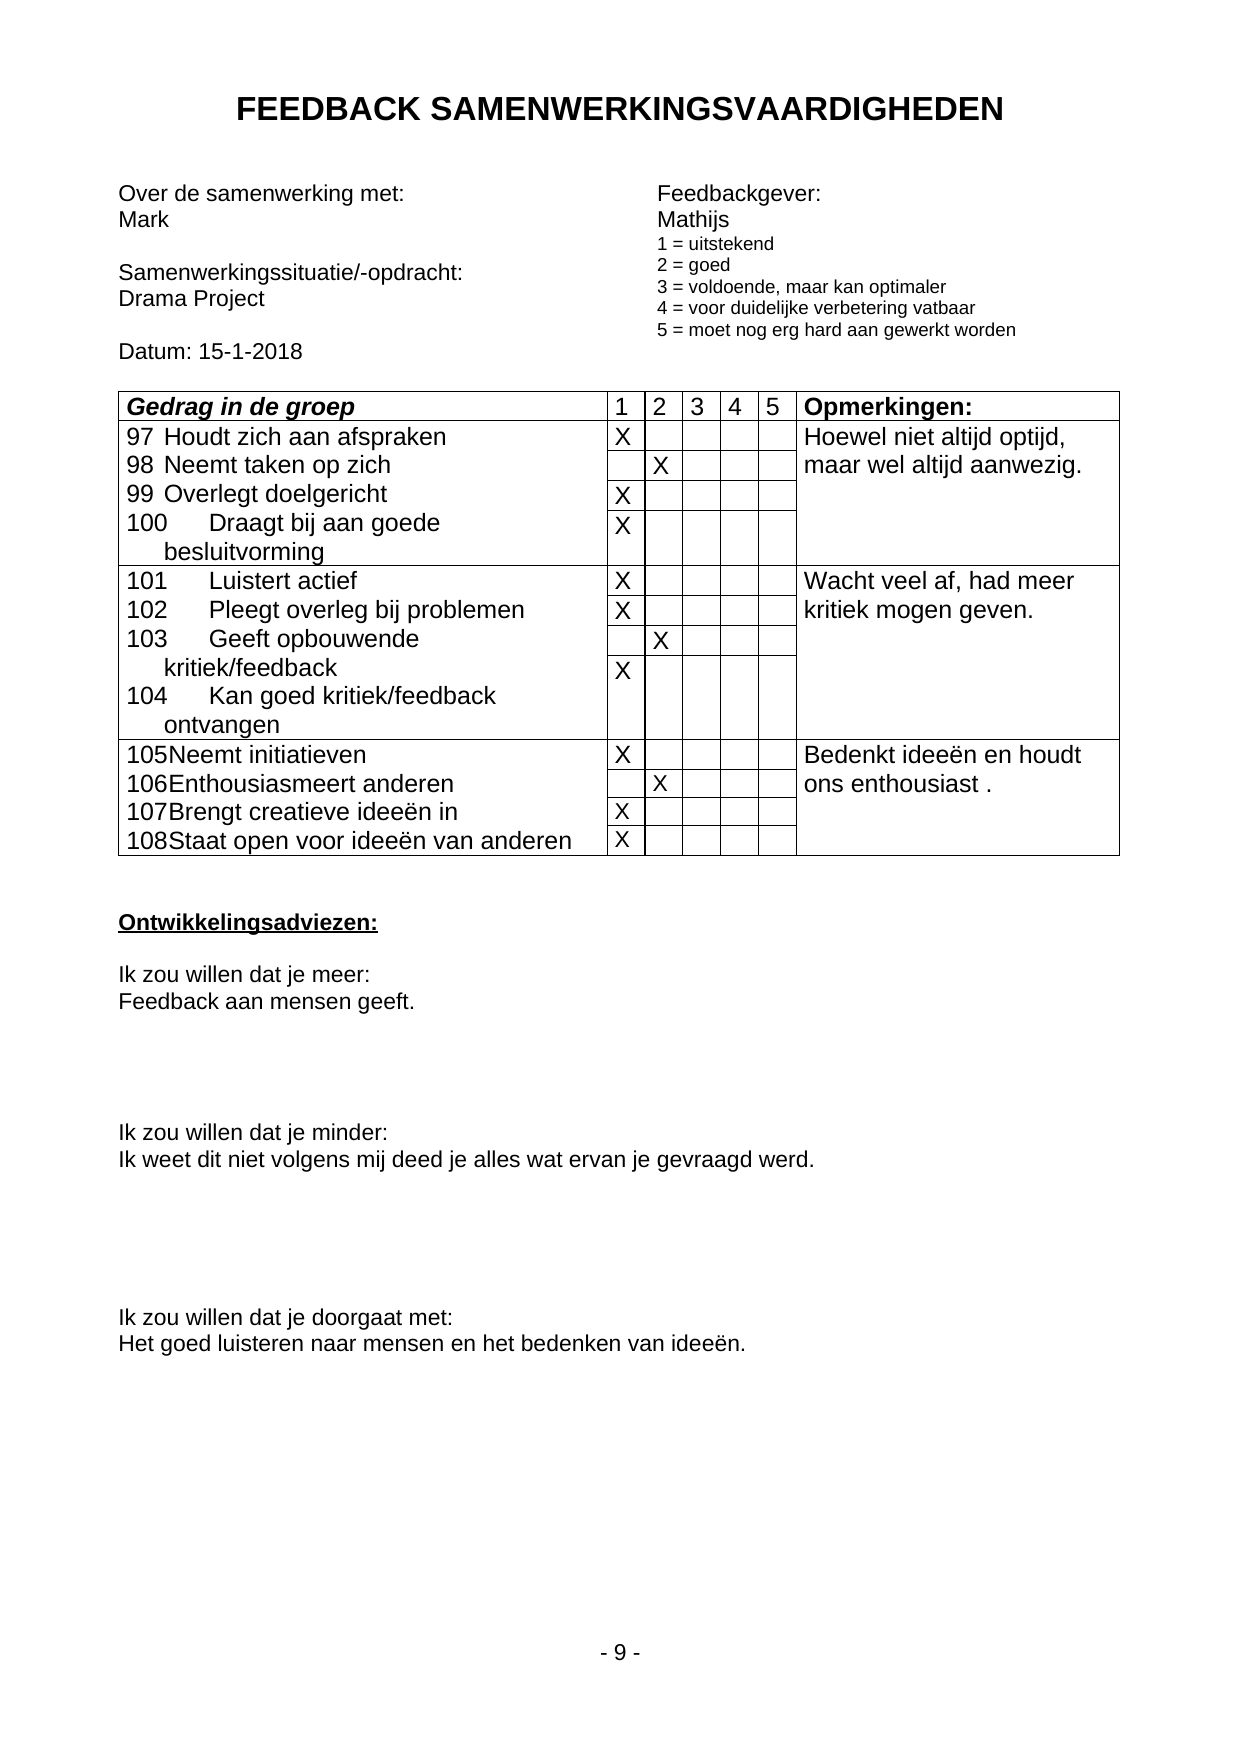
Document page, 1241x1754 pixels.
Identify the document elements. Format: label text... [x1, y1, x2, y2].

table_cell X [646, 626, 682, 654]
table_cell [759, 770, 796, 797]
table_cell [759, 798, 796, 825]
text Ik zou willen dat je minder: [118, 1119, 1122, 1146]
table_header Opmerkingen: [797, 392, 1119, 420]
table_cell [646, 656, 682, 739]
text 4 = voor duidelijke verbetering vatbaar [657, 297, 1122, 319]
text Feedback aan mensen geeft. [118, 988, 1122, 1014]
table_cell [721, 798, 758, 825]
table_cell Luistert actief Pleegt overleg bij problemen Geeft opbouwende kritiek/feedback Kan goed kritiek/feedback ontvangen [119, 566, 607, 739]
table_cell [721, 481, 758, 510]
table_cell [683, 798, 720, 825]
table_header 3 [683, 392, 720, 420]
table_header 1 [608, 392, 644, 420]
table_cell [683, 826, 720, 855]
text 2 = goed [657, 254, 1122, 276]
table_cell [683, 421, 720, 450]
table_cell [646, 826, 682, 855]
table_cell [721, 566, 758, 595]
text Samenwerkingssituatie/-opdracht: [118, 259, 583, 285]
text Ontwikkelingsadviezen: [118, 908, 1122, 935]
text Mark [118, 206, 583, 232]
table_cell [759, 481, 796, 510]
table_cell [646, 511, 682, 565]
text Ik zou willen dat je doorgaat met: [118, 1304, 1122, 1330]
table_cell [759, 511, 796, 565]
table_cell [646, 566, 682, 595]
table_cell [759, 596, 796, 625]
table_header 4 [721, 392, 758, 420]
table_cell [683, 481, 720, 510]
table_cell [608, 770, 644, 797]
table_cell [721, 826, 758, 855]
table_cell [721, 626, 758, 654]
table_cell [759, 656, 796, 739]
table_cell [683, 596, 720, 625]
table_cell [683, 770, 720, 797]
text Feedbackgever: [657, 180, 1122, 206]
table_cell [759, 421, 796, 450]
table_cell [721, 511, 758, 565]
text Datum: 15-1-2018 [118, 338, 583, 364]
table_cell X [608, 511, 644, 565]
table_cell [721, 421, 758, 450]
table_cell X [646, 451, 682, 480]
table_cell Bedenkt ideeën en houdt ons enthousiast . [797, 740, 1119, 855]
table_cell X [608, 596, 644, 625]
table_cell [759, 626, 796, 654]
table_cell [646, 481, 682, 510]
table_cell X [608, 826, 644, 855]
table_cell Neemt initiatieven Enthousiasmeert anderen Brengt creatieve ideeën in Staat open voor ideeën van anderen [119, 740, 607, 855]
text 3 = voldoende, maar kan optimaler [657, 276, 1122, 297]
table_cell [646, 798, 682, 825]
table_cell [608, 626, 644, 654]
table_cell [721, 656, 758, 739]
table_cell X [646, 770, 682, 797]
table_cell [759, 566, 796, 595]
table_cell [759, 740, 796, 768]
table_cell [683, 511, 720, 565]
table_cell X [608, 481, 644, 510]
table_cell [646, 421, 682, 450]
table_header 5 [759, 392, 796, 420]
title FEEDBACK SAMENWERKINGSVAARDIGHEDEN [118, 89, 1122, 127]
table_cell [721, 770, 758, 797]
table_cell [759, 451, 796, 480]
table_cell [646, 740, 682, 768]
table_cell [721, 740, 758, 768]
table_cell X [608, 566, 644, 595]
text Het goed luisteren naar mensen en het bedenken van ideeën. [118, 1330, 1122, 1357]
table_cell [721, 596, 758, 625]
table_cell X [608, 421, 644, 450]
text Drama Project [118, 285, 583, 312]
text Over de samenwerking met: [118, 180, 583, 206]
table_cell Hoewel niet altijd optijd, maar wel altijd aanwezig. [797, 421, 1119, 565]
table_cell X [608, 656, 644, 739]
table_cell [759, 826, 796, 855]
table_cell [721, 451, 758, 480]
table_cell Wacht veel af, had meer kritiek mogen geven. [797, 566, 1119, 739]
table_cell X [608, 798, 644, 825]
table_cell [646, 596, 682, 625]
table_cell [683, 566, 720, 595]
text 5 = moet nog erg hard aan gewerkt worden [657, 319, 1122, 340]
table_cell [683, 626, 720, 654]
text Ik zou willen dat je meer: [118, 961, 1122, 988]
table_cell [683, 740, 720, 768]
table_cell [608, 451, 644, 480]
text Ik weet dit niet volgens mij deed je alles wat ervan je gevraagd werd. [118, 1146, 1122, 1172]
table_header 2 [646, 392, 682, 420]
text 1 = uitstekend [657, 232, 1122, 254]
table_header Gedrag in de groep [119, 392, 607, 420]
table_cell [683, 656, 720, 739]
table_cell Houdt zich aan afspraken Neemt taken op zich Overlegt doelgericht Draagt bij aan goede besluitvorming [119, 421, 607, 565]
text Mathijs [657, 206, 1122, 232]
table_cell X [608, 740, 644, 768]
table_cell [683, 451, 720, 480]
